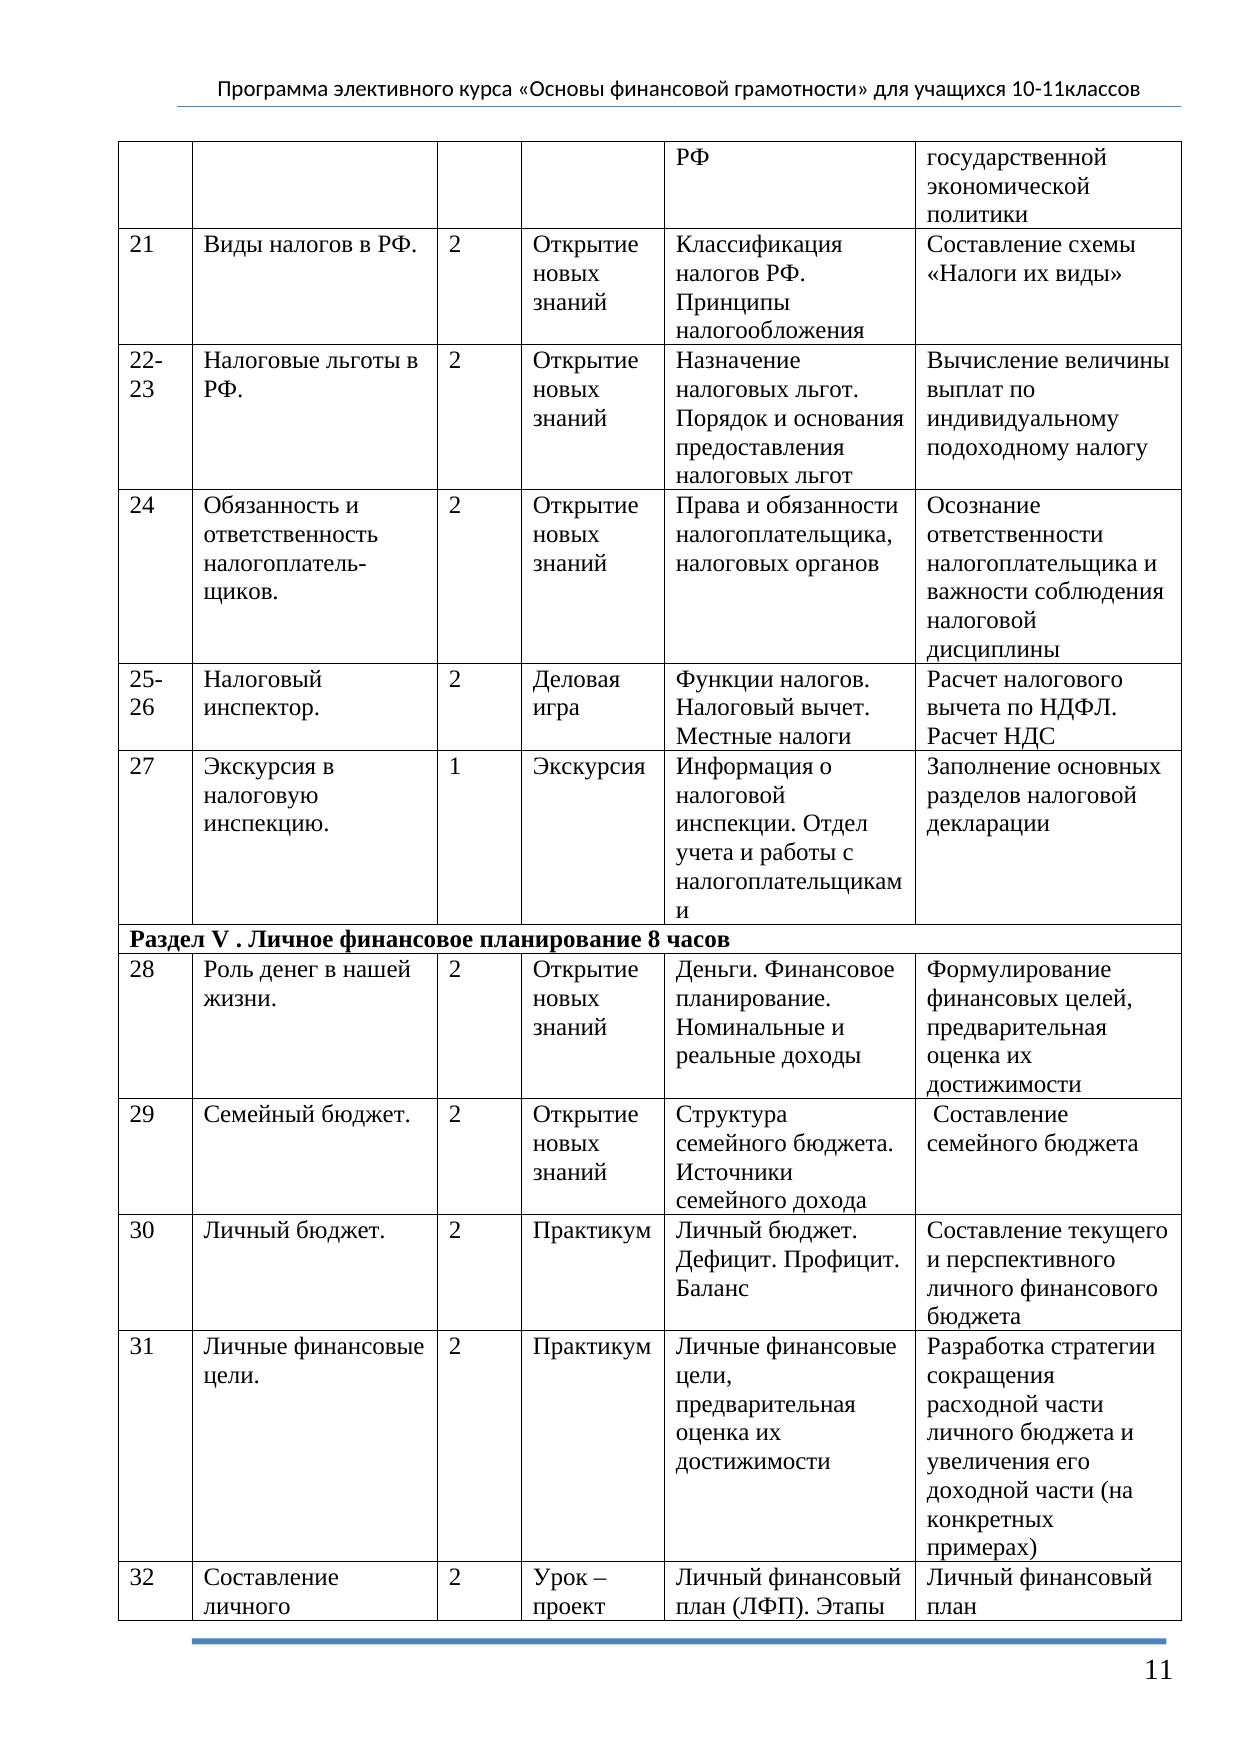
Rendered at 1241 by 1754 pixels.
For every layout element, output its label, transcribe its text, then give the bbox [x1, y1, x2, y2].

table_cell 2 [438, 664, 521, 750]
table_cell Открытие новых знаний [522, 229, 664, 344]
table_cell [193, 1562, 437, 1620]
table_cell 2 [438, 1331, 521, 1561]
table_cell Структура семейного бюджета. Источники семейного дохода [665, 1099, 915, 1214]
table_cell Открытие новых знаний [522, 1099, 664, 1214]
table_cell Вычисление величины выплат по индивидуальному подоходному налогу [916, 345, 1181, 489]
table_cell Открытие новых знаний [522, 954, 664, 1098]
table_cell 24 [119, 490, 192, 663]
table_cell Назначение налоговых льгот. Порядок и основания предоставления налоговых льгот [665, 345, 915, 489]
table_cell 32 [119, 1562, 192, 1620]
table_cell 21 [119, 229, 192, 344]
table_cell Составление семейного бюджета [916, 1099, 1181, 1214]
table_cell Составление схемы «Налоги их виды» [916, 229, 1181, 344]
table_cell Семейный бюджет. [193, 1099, 437, 1214]
table_cell 31 [119, 1331, 192, 1561]
table_cell 27 [119, 751, 192, 923]
table_cell Личные финансовые цели, предварительная оценка их достижимости [665, 1331, 915, 1561]
table_cell 20 [119, 142, 192, 228]
table_cell Расчет налогового вычета по НДФЛ. Расчет НДС [916, 664, 1181, 750]
table_cell Открытие новых знаний [522, 490, 664, 663]
table_cell Налоговые льготы в РФ. [193, 345, 437, 489]
table_cell Практикум [522, 1331, 664, 1561]
table_cell Раздел V . Личное финансовое планирование 8 часов [119, 925, 1181, 953]
table_cell Личный бюджет. [193, 1215, 437, 1330]
table_cell 2 [438, 1215, 521, 1330]
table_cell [665, 142, 915, 228]
table_cell 2 [438, 954, 521, 1098]
table_cell 2 [438, 490, 521, 663]
table_cell Составление текущего и перспективного личного финансового бюджета [916, 1215, 1181, 1330]
table_cell Виды налогов в РФ. [193, 229, 437, 344]
table_cell Практикум [522, 1215, 664, 1330]
table_cell 2 [438, 1562, 521, 1620]
table_cell Экскурсия в налоговую инспекцию. [193, 751, 437, 923]
table_cell 1 [438, 751, 521, 923]
table_cell Обязанность и ответственность налогоплатель-щиков. [193, 490, 437, 663]
table_cell Личный бюджет. Дефицит. Профицит. Баланс [665, 1215, 915, 1330]
table_cell 2 [438, 229, 521, 344]
table_cell Налоговый инспектор. [193, 664, 437, 750]
table_cell 2 [438, 345, 521, 489]
table_cell 30 [119, 1215, 192, 1330]
table_cell Роль денег в нашей жизни. [193, 954, 437, 1098]
table_cell Заполнение основных разделов налоговой декларации [916, 751, 1181, 923]
table_cell 29 [119, 1099, 192, 1214]
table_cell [193, 142, 437, 228]
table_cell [916, 142, 1181, 228]
table_cell Личные финансовые цели. [193, 1331, 437, 1561]
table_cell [665, 1562, 915, 1620]
table_cell 22-23 [119, 345, 192, 489]
table_cell Деньги. Финансовое планирование. Номинальные и реальные доходы [665, 954, 915, 1098]
table_cell 2 [438, 1099, 521, 1214]
table_cell 2 [438, 142, 521, 228]
table_cell Формулирование финансовых целей, предварительная оценка их достижимости [916, 954, 1181, 1098]
table_cell Классификация налогов РФ. Принципы налогообложения [665, 229, 915, 344]
table_cell Экскурсия [522, 751, 664, 923]
table_cell Функции налогов. Налоговый вычет. Местные налоги [665, 664, 915, 750]
table_cell 28 [119, 954, 192, 1098]
table_cell Права и обязанности налогоплательщика, налоговых органов [665, 490, 915, 663]
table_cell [522, 142, 664, 228]
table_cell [916, 1562, 1181, 1620]
table_cell Открытие новых знаний [522, 345, 664, 489]
table_cell Урок – проект [522, 1562, 664, 1620]
table_cell 25-26 [119, 664, 192, 750]
table_cell Информация о налоговой инспекции. Отдел учета и работы с налогоплательщиками [665, 751, 915, 923]
table_cell Осознание ответственности налогоплательщика и важности соблюдения налоговой дисциплины [916, 490, 1181, 663]
table_cell Разработка стратегии сокращения расходной части личного бюджета и увеличения его доходной части (на конкретных примерах) [916, 1331, 1181, 1561]
table_cell Деловая игра [522, 664, 664, 750]
